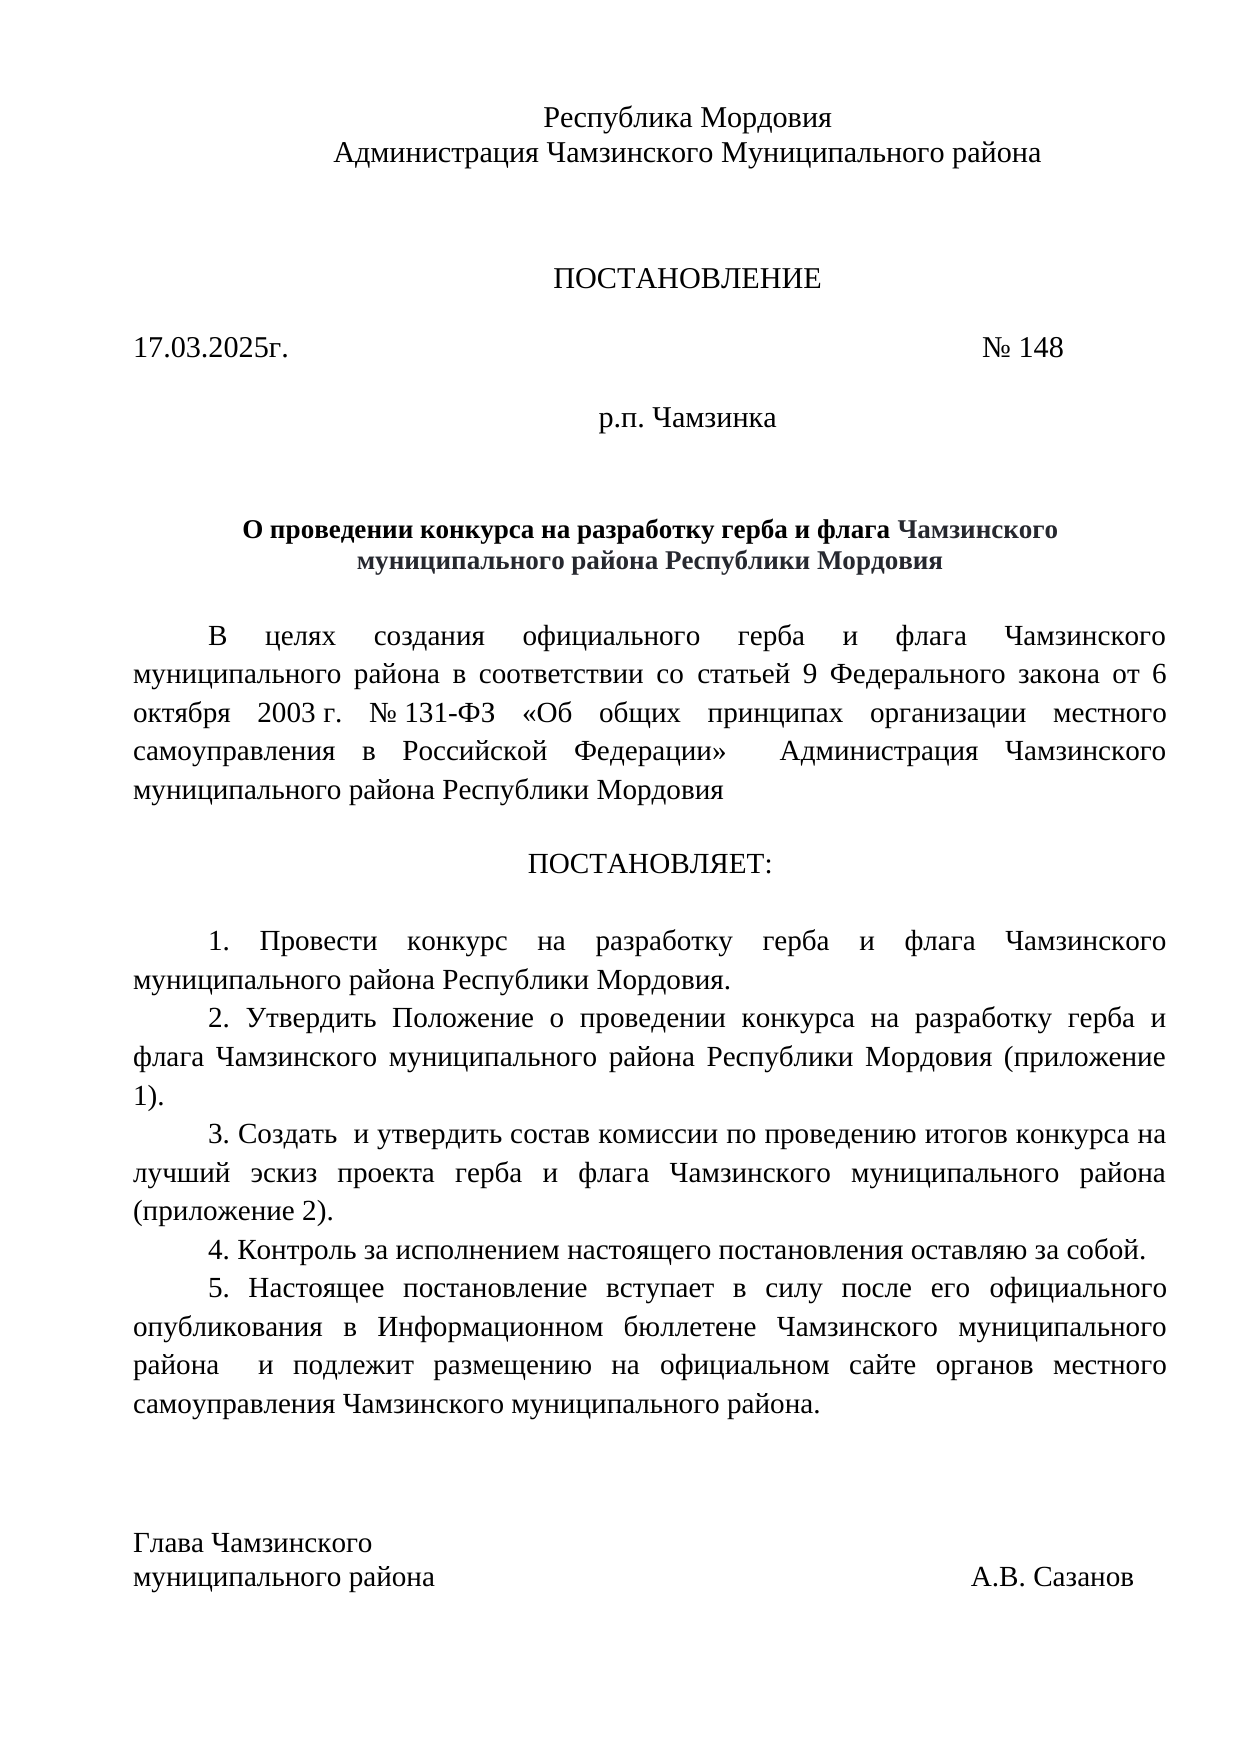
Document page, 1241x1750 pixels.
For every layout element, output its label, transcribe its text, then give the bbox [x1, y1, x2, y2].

text р.п. Чамзинка [133, 399, 1167, 434]
text 4. Контроль за исполнением настоящего постановления оставляю за собой. [133, 1232, 1167, 1265]
text О проведении конкурса на разработку герба и флага Чамзинского муниципального района Республики Мордовия [133, 513, 1167, 576]
text В целях создания официального герба и флага Чамзинского муниципального района в соответствии со статьей 9 Федерального закона от 6 октября 2003 г. № 131-ФЗ «Об общих принципах организации местного самоуправления в Российской Федерации» Администрация Чамзинского муниципального района Республики Мордовия [133, 618, 1167, 806]
text ПОСТАНОВЛЕНИЕ [133, 260, 1167, 295]
text Республика Мордовия [208, 99, 1167, 134]
text ПОСТАНОВЛЯЕТ: [133, 846, 1167, 880]
text 3. Создать и утвердить состав комиссии по проведению итогов конкурса на лучший эскиз проекта герба и флага Чамзинского муниципального района (приложение 2). [133, 1116, 1167, 1227]
text 2. Утвердить Положение о проведении конкурса на разработку герба и флага Чамзинского муниципального района Республики Мордовия (приложение 1). [133, 1001, 1167, 1111]
text 1. Провести конкурс на разработку герба и флага Чамзинского муниципального района Республики Мордовия. [133, 923, 1167, 996]
text муниципального района А.В. Сазанов [133, 1559, 1167, 1592]
text 5. Настоящее постановление вступает в силу после его официального опубликования в Информационном бюллетене Чамзинского муниципального района и подлежит размещению на официальном сайте органов местного самоуправления Чамзинского муниципального района. [133, 1270, 1167, 1419]
text Глава Чамзинского [133, 1525, 1167, 1559]
text 17.03.2025г. № 148 [133, 330, 1167, 364]
text Администрация Чамзинского Муниципального района [208, 134, 1167, 168]
